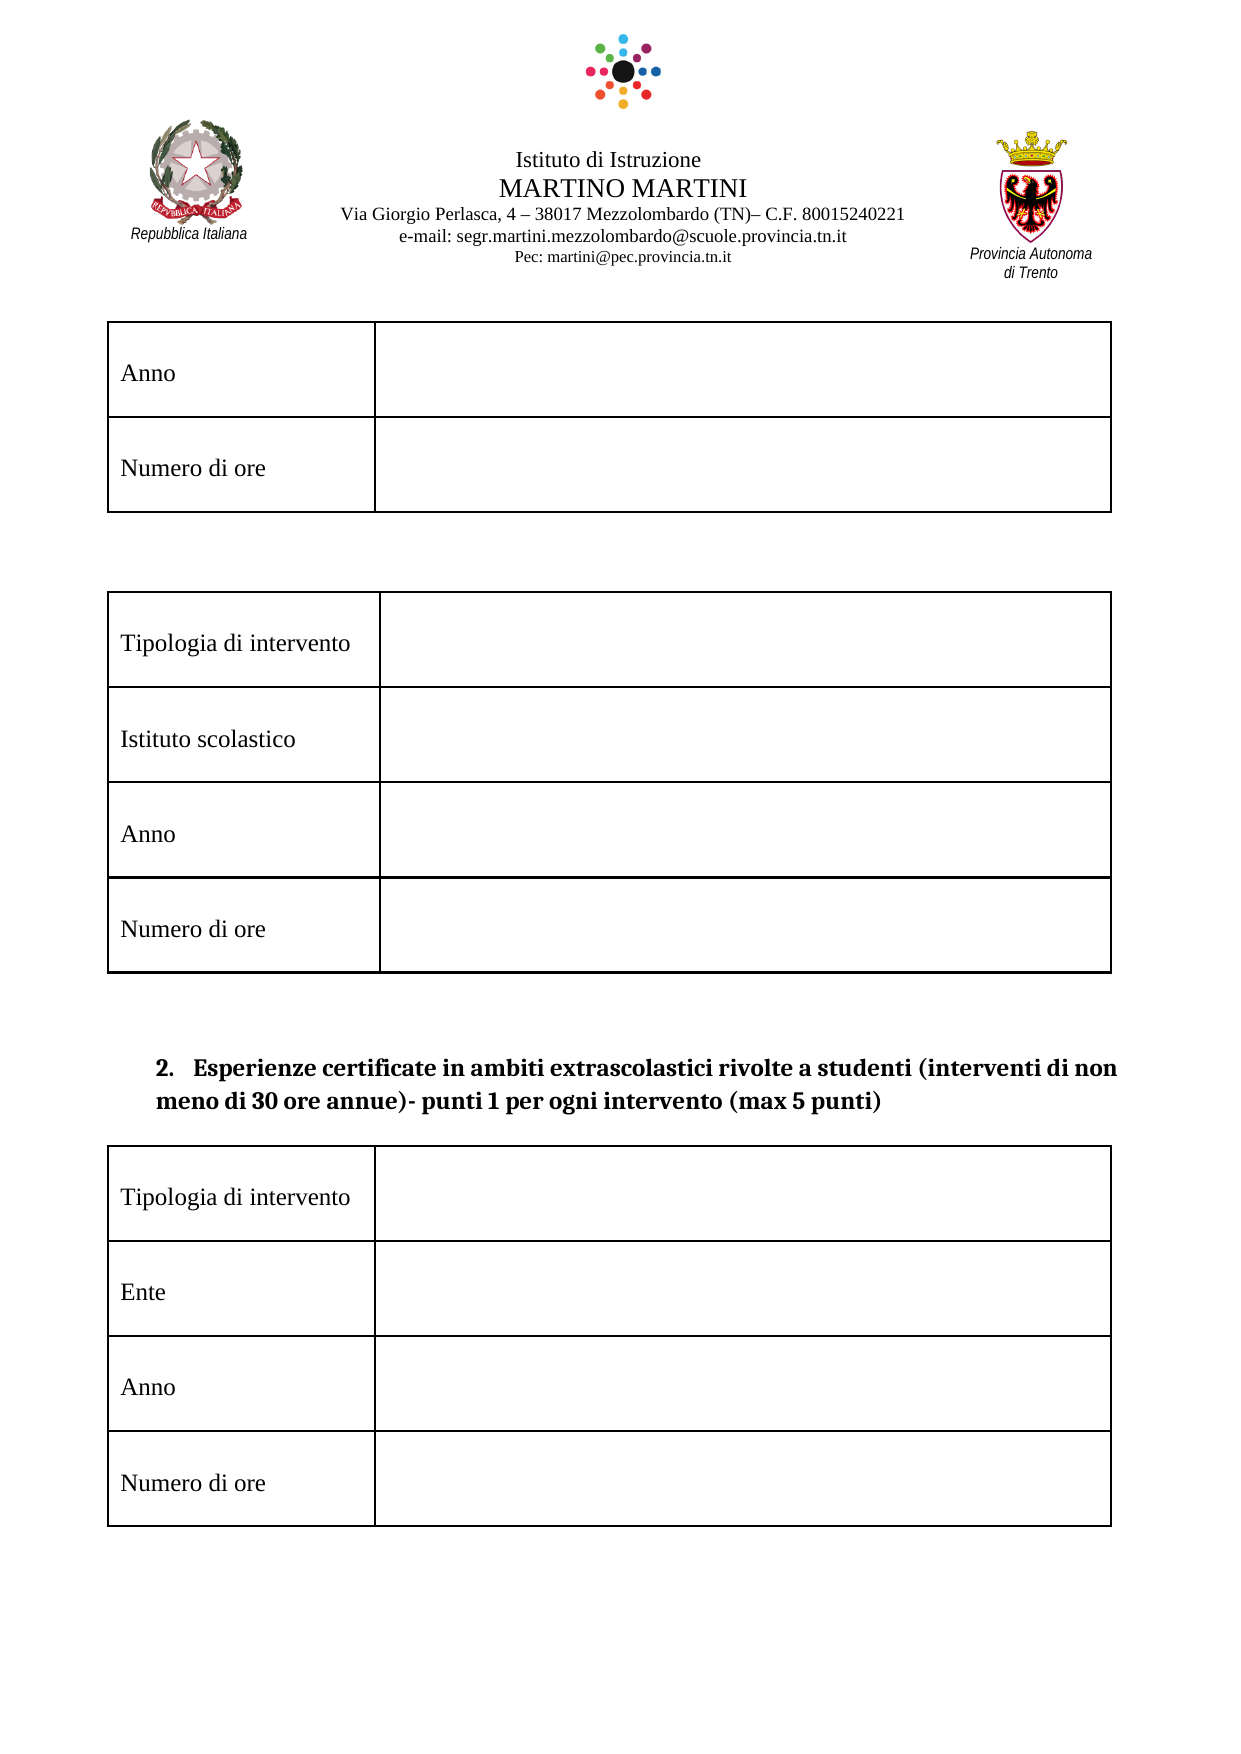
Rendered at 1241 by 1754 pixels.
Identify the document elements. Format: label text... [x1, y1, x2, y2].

picture [147, 117, 245, 227]
table_header [381, 593, 1110, 686]
table_cell [381, 688, 1110, 781]
table_header [376, 1147, 1110, 1240]
table_cell Anno [109, 1337, 374, 1430]
text 2. Esperienze certificate in ambiti extrascolastici rivolte a studenti (interventi di non meno di 30 ore annue)- punti 1 per ogni intervento (max 5 punti) [156, 1054, 1122, 1116]
table_cell Numero di ore [109, 879, 379, 971]
picture [995, 129, 1068, 244]
table_header Tipologia di intervento [109, 1147, 374, 1240]
table_cell Numero di ore [109, 418, 374, 511]
table_cell [376, 1337, 1110, 1430]
table_cell Ente [109, 1242, 374, 1335]
table_header Tipologia di intervento [109, 593, 379, 686]
table_cell [381, 879, 1110, 971]
table_cell Anno [109, 323, 374, 416]
table_cell [376, 418, 1110, 511]
table_cell Numero di ore [109, 1432, 374, 1525]
table_cell [376, 323, 1110, 416]
table_cell [376, 1242, 1110, 1335]
picture [573, 25, 667, 113]
table_cell Istituto scolastico [109, 688, 379, 781]
table_cell [381, 783, 1110, 876]
table_cell [376, 1432, 1110, 1525]
table_cell Anno [109, 783, 379, 876]
